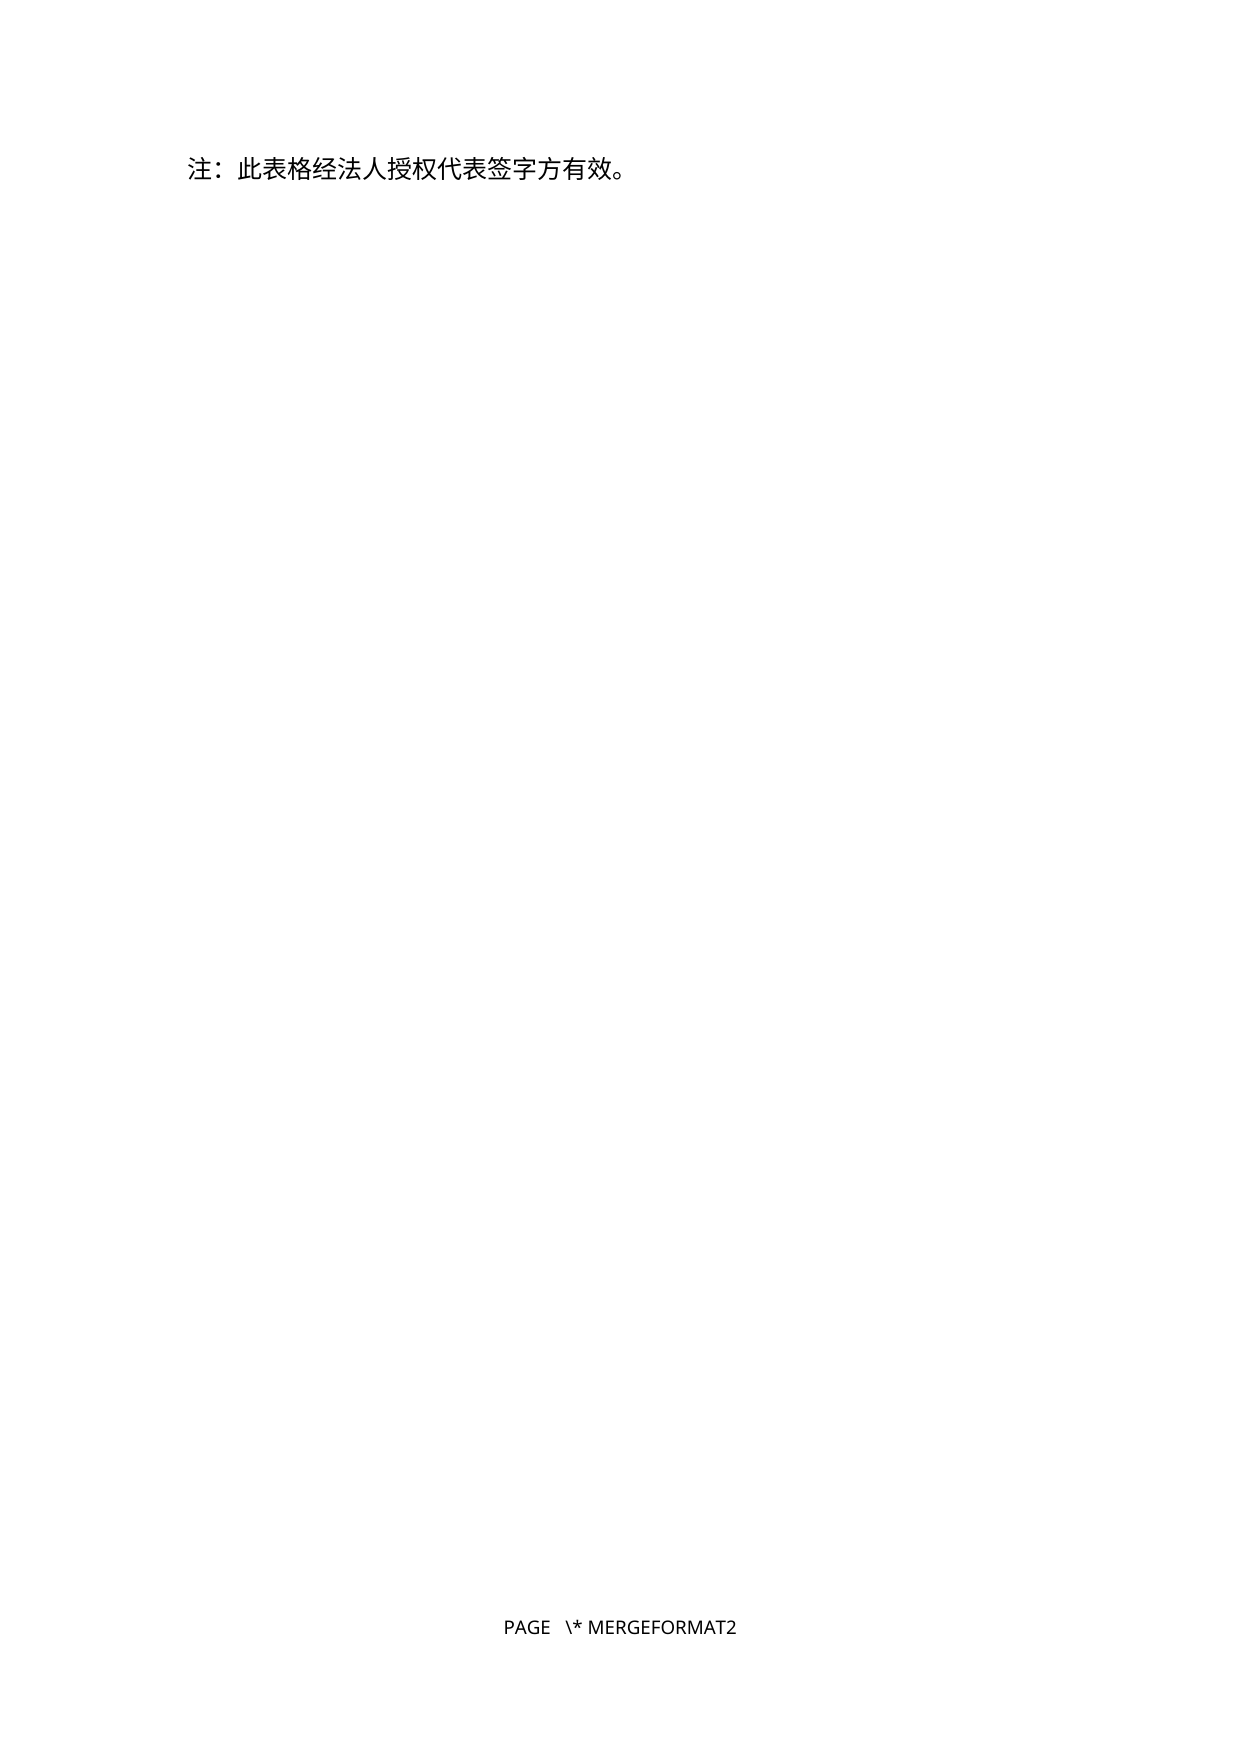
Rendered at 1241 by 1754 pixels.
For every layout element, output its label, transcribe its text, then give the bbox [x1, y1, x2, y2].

text 注：此表格经法人授权代表签字方有效。 [187, 150, 1053, 186]
